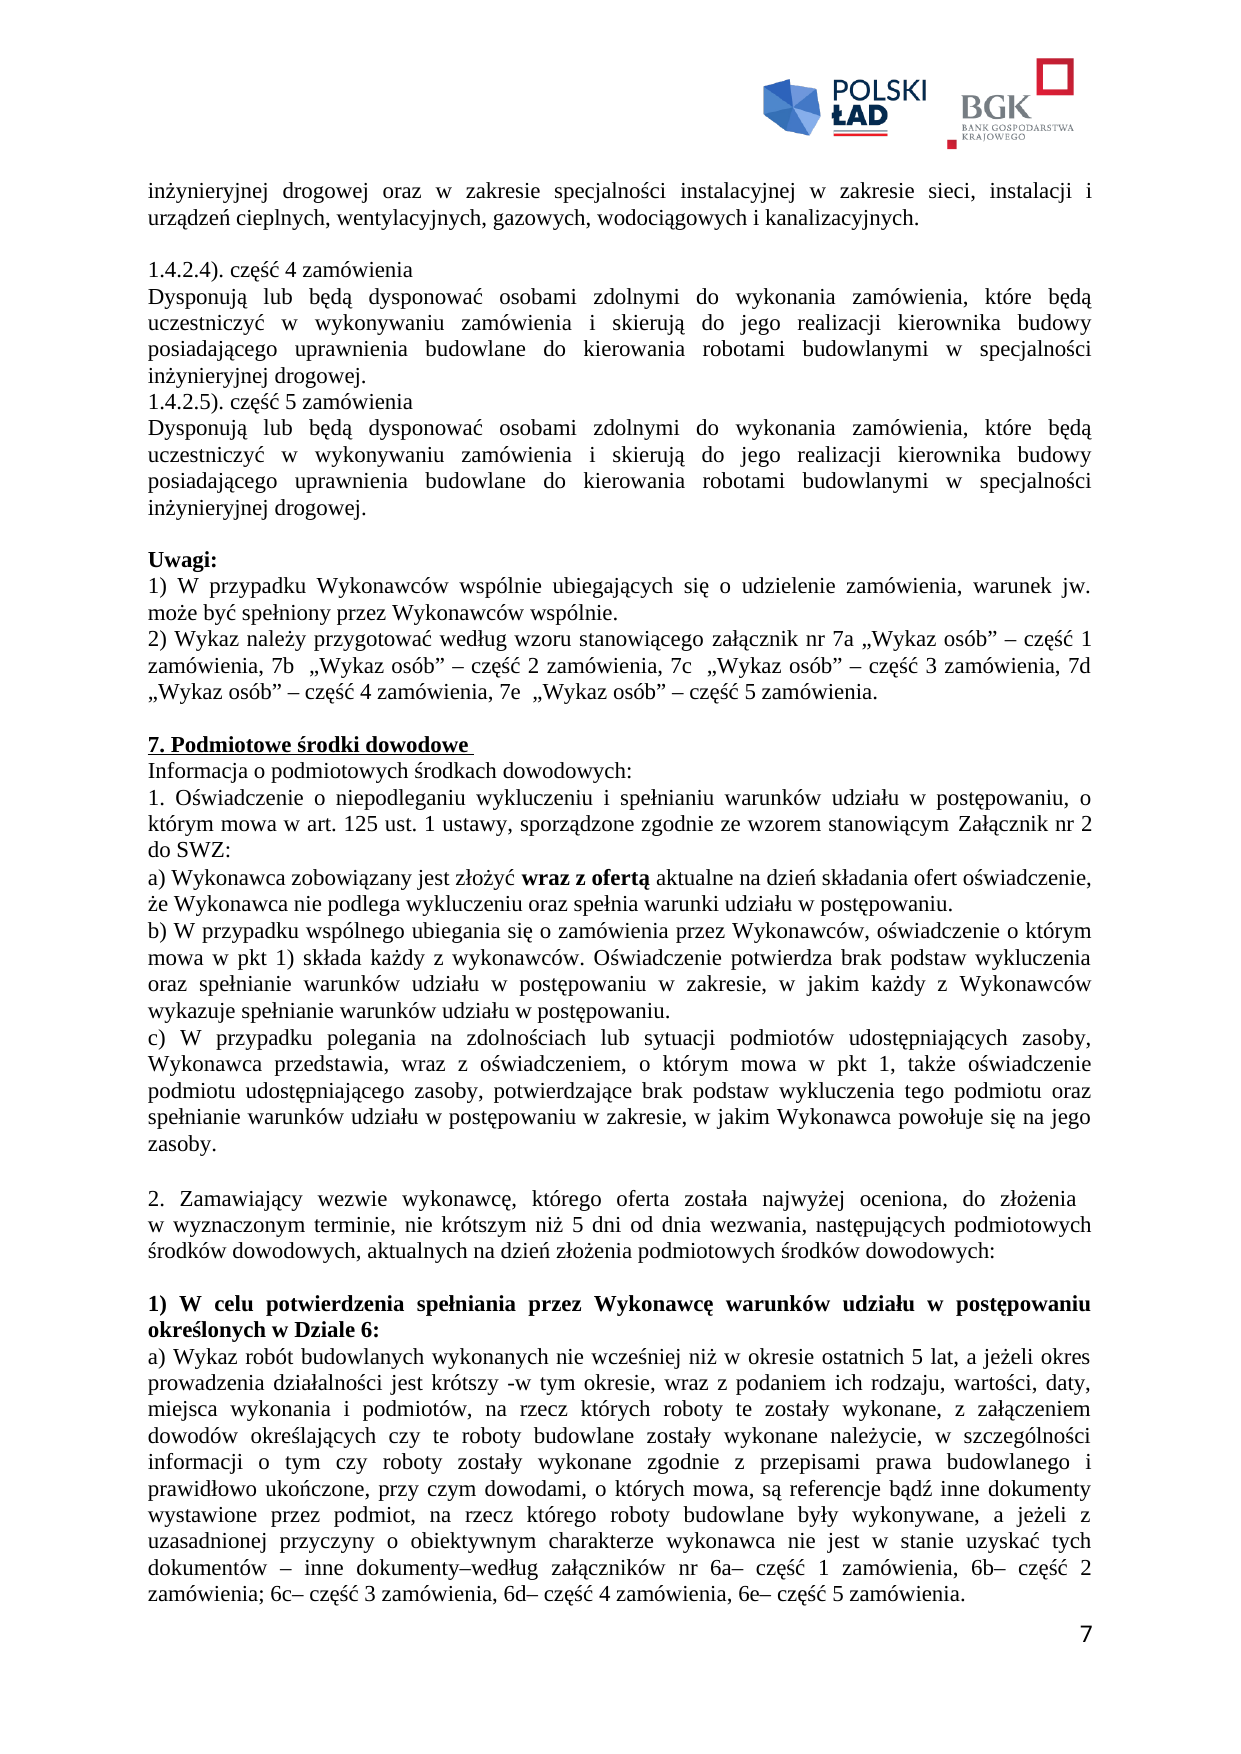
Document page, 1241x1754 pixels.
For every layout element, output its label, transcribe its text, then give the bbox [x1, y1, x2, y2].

text 2) Wykaz należy przygotować według wzoru stanowiącego załącznik nr 7a „Wykaz osób” – część 1 zamówienia, 7b „Wykaz osób” – część 2 zamówienia, 7c „Wykaz osób” – część 3 zamówienia, 7d „Wykaz osób” – część 4 zamówienia, 7e „Wykaz osób” – część 5 zamówienia. [148, 625, 1093, 704]
text a) Wykonawca zobowiązany jest złożyć wraz z ofertą aktualne na dzień składania ofert oświadczenie, że Wykonawca nie podlega wykluczeniu oraz spełnia warunki udziału w postępowaniu. [148, 864, 1093, 916]
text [148, 177, 1093, 230]
text c) W przypadku polegania na zdolnościach lub sytuacji podmiotów udostępniających zasoby, Wykonawca przedstawia, wraz z oświadczeniem, o którym mowa w pkt 1, także oświadczenie podmiotu udostępniającego zasoby, potwierdzające brak podstaw wykluczenia tego podmiotu oraz spełnianie warunków udziału w postępowaniu w zakresie, w jakim Wykonawca powołuje się na jego zasoby. [148, 1024, 1093, 1156]
text b) W przypadku wspólnego ubiegania się o zamówienia przez Wykonawców, oświadczenie o którym mowa w pkt 1) składa każdy z wykonawców. Oświadczenie potwierdza brak podstaw wykluczenia oraz spełnianie warunków udziału w postępowaniu w zakresie, w jakim każdy z Wykonawców wykazuje spełnianie warunków udziału w postępowaniu. [148, 918, 1093, 1023]
text 1. Oświadczenie o niepodleganiu wykluczeniu i spełnianiu warunków udziału w postępowaniu, o którym mowa w art. 125 ust. 1 ustawy, sporządzone zgodnie ze wzorem stanowiącym Załącznik nr 2 do SWZ: [148, 783, 1093, 863]
text 1.4.2.5). część 5 zamówienia [148, 388, 1093, 414]
text Informacja o podmiotowych środkach dowodowych: [148, 757, 1093, 783]
text 7. Podmiotowe środki dowodowe [148, 731, 1093, 757]
text 1) W celu potwierdzenia spełniania przez Wykonawcę warunków udziału w postępowaniu określonych w Dziale 6: [148, 1290, 1093, 1343]
text a) Wykaz robót budowlanych wykonanych nie wcześniej niż w okresie ostatnich 5 lat, a jeżeli okres prowadzenia działalności jest krótszy -w tym okresie, wraz z podaniem ich rodzaju, wartości, daty, miejsca wykonania i podmiotów, na rzecz których roboty te zostały wykonane, z załączeniem dowodów określających czy te roboty budowlane zostały wykonane należycie, w szczególności informacji o tym czy roboty zostały wykonane zgodnie z przepisami prawa budowlanego i prawidłowo ukończone, przy czym dowodami, o których mowa, są referencje bądź inne dokumenty wystawione przez podmiot, na rzecz którego roboty budowlane były wykonywane, a jeżeli z uzasadnionej przyczyny o obiektywnym charakterze wykonawca nie jest w stanie uzyskać tych dokumentów – inne dokumenty–według załączników nr 6a– część 1 zamówienia, 6b– część 2 zamówienia; 6c– część 3 zamówienia, 6d– część 4 zamówienia, 6e– część 5 zamówienia. [148, 1343, 1093, 1606]
text 1) W przypadku Wykonawców wspólnie ubiegających się o udzielenie zamówienia, warunek jw. może być spełniony przez Wykonawców wspólnie. [148, 573, 1093, 625]
text 2. Zamawiający wezwie wykonawcę, którego oferta została najwyżej oceniona, do złożenia w wyznaczonym terminie, nie krótszym niż 5 dni od dnia wezwania, następujących podmiotowych środków dowodowych, aktualnych na dzień złożenia podmiotowych środków dowodowych: [148, 1185, 1093, 1264]
subtitle Uwagi: [148, 546, 1094, 573]
text 1.4.2.4). część 4 zamówienia [148, 256, 1093, 283]
